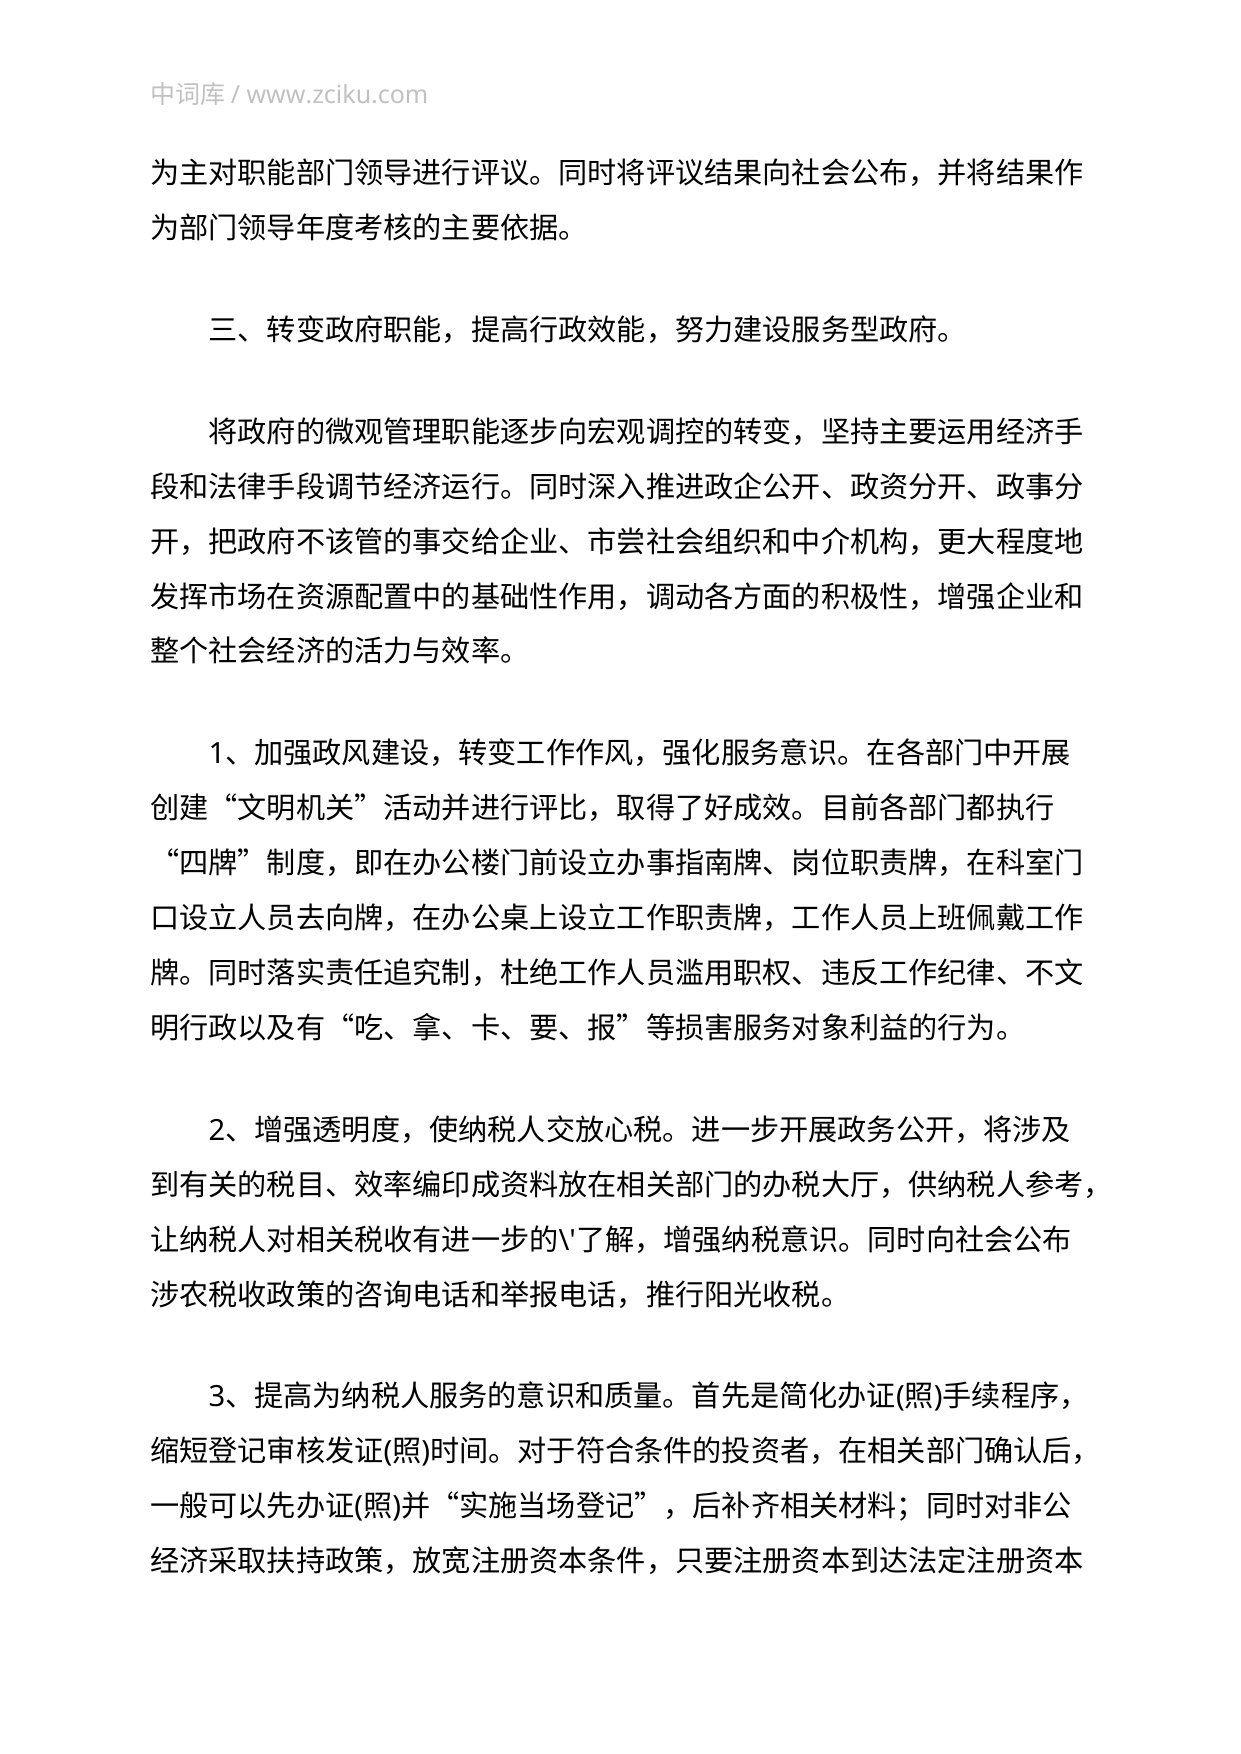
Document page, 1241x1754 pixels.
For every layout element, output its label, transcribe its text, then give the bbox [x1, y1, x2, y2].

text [150, 1373, 1090, 1580]
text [150, 150, 1090, 247]
text 2、增强透明度，使纳税人交放心税。进一步开展政务公开，将涉及到有关的税目、效率编印成资料放在相关部门的办税大厅，供纳税人参考，让纳税人对相关税收有进一步的\'了解，增强纳税意识。同时向社会公布涉农税收政策的咨询电话和举报电话，推行阳光收税。 [150, 1106, 1090, 1313]
text 三、转变政府职能，提高行政效能，努力建设服务型政府。 [150, 307, 1090, 349]
text 将政府的微观管理职能逐步向宏观调控的转变，坚持主要运用经济手段和法律手段调节经济运行。同时深入推进政企公开、政资分开、政事分开，把政府不该管的事交给企业、市尝社会组织和中介机构，更大程度地发挥市场在资源配置中的基础性作用，调动各方面的积极性，增强企业和整个社会经济的活力与效率。 [150, 408, 1090, 670]
text 1、加强政风建设，转变工作作风，强化服务意识。在各部门中开展创建“文明机关”活动并进行评比，取得了好成效。目前各部门都执行“四牌”制度，即在办公楼门前设立办事指南牌、岗位职责牌，在科室门口设立人员去向牌，在办公桌上设立工作职责牌，工作人员上班佩戴工作牌。同时落实责任追究制，杜绝工作人员滥用职权、违反工作纪律、不文明行政以及有“吃、拿、卡、要、报”等损害服务对象利益的行为。 [150, 730, 1090, 1047]
